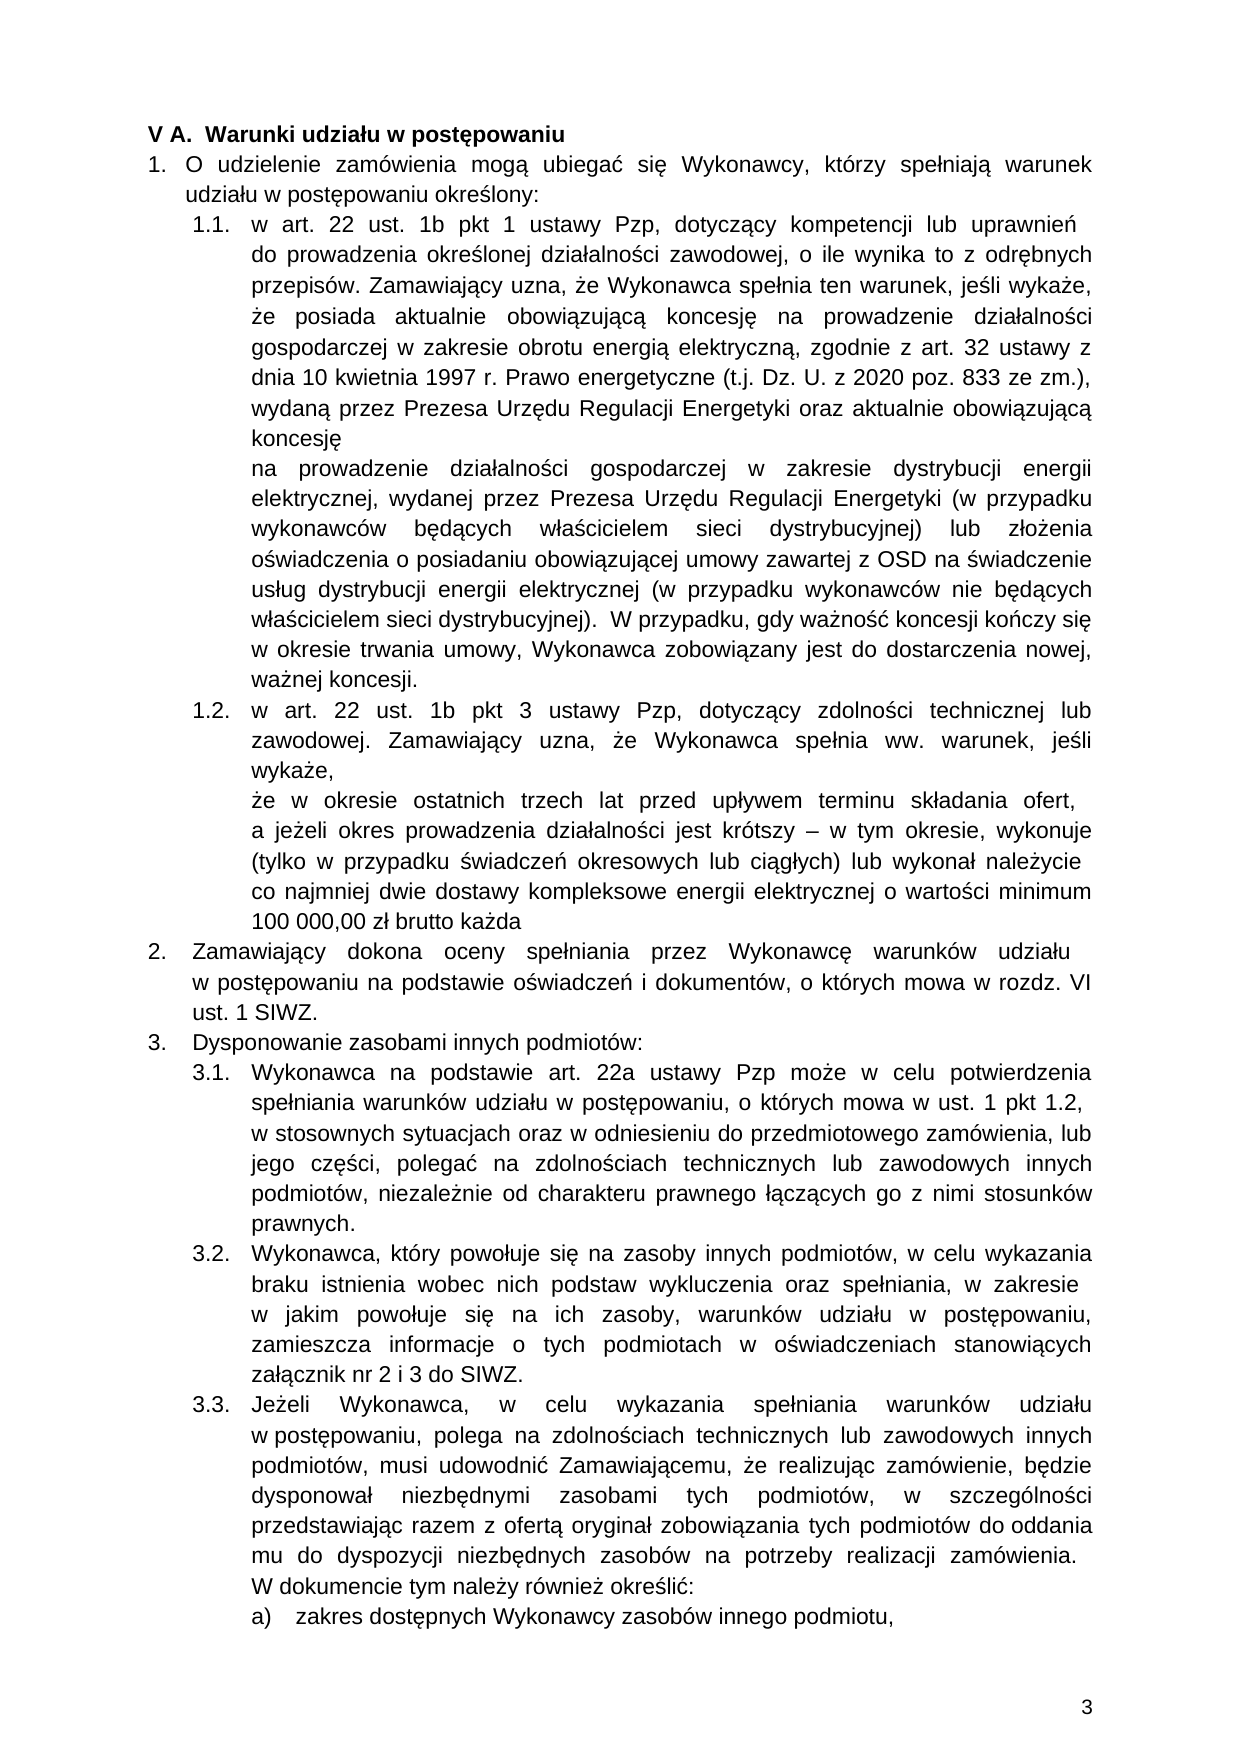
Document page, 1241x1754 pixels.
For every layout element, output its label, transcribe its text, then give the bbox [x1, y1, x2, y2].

list w art. 22 ust. 1b pkt 3 ustawy Pzp, dotyczący zdolności technicznej lub zawodowej. Zamawiający uzna, że Wykonawca spełnia ww. warunek, jeśli wykaże, że w okresie ostatnich trzech lat przed upływem terminu składania ofert, a jeżeli okres prowadzenia działalności jest krótszy – w tym okresie, wykonuje (tylko w przypadku świadczeń okresowych lub ciągłych) lub wykonał należycie co najmniej dwie dostawy kompleksowe energii elektrycznej o wartości minimum 100 000,00 zł brutto każda [192, 697, 1092, 934]
list Zamawiający dokona oceny spełniania przez Wykonawcę warunków udziału w postępowaniu na podstawie oświadczeń i dokumentów, o których mowa w rozdz. VI ust. 1 SIWZ. [148, 938, 1092, 1025]
list Dysponowanie zasobami innych podmiotów: [148, 1029, 1092, 1055]
list zakres dostępnych Wykonawcy zasobów innego podmiotu, [251, 1603, 1092, 1629]
list Wykonawca na podstawie art. 22a ustawy Pzp może w celu potwierdzenia spełniania warunków udziału w postępowaniu, o których mowa w ust. 1 pkt 1.2, w stosownych sytuacjach oraz w odniesieniu do przedmiotowego zamówienia, lub jego części, polegać na zdolnościach technicznych lub zawodowych innych podmiotów, niezależnie od charakteru prawnego łączących go z nimi stosunków prawnych. [192, 1059, 1092, 1236]
list Jeżeli Wykonawca, w celu wykazania spełniania warunków udziału w postępowaniu, polega na zdolnościach technicznych lub zawodowych innych podmiotów, musi udowodnić Zamawiającemu, że realizując zamówienie, będzie dysponował niezbędnymi zasobami tych podmiotów, w szczególności przedstawiając razem z ofertą oryginał zobowiązania tych podmiotów do oddania mu do dyspozycji niezbędnych zasobów na potrzeby realizacji zamówienia. W dokumencie tym należy również określić: [192, 1391, 1092, 1599]
list Wykonawca, który powołuje się na zasoby innych podmiotów, w celu wykazania braku istnienia wobec nich podstaw wykluczenia oraz spełniania, w zakresie w jakim powołuje się na ich zasoby, warunków udziału w postępowaniu, zamieszcza informacje o tych podmiotach w oświadczeniach stanowiących załącznik nr 2 i 3 do SIWZ. [192, 1240, 1092, 1387]
list O udzielenie zamówienia mogą ubiegać się Wykonawcy, którzy spełniają warunek udziału w postępowaniu określony: [148, 151, 1092, 207]
text V A. Warunki udziału w postępowaniu [148, 121, 1092, 147]
list w art. 22 ust. 1b pkt 1 ustawy Pzp, dotyczący kompetencji lub uprawnień do prowadzenia określonej działalności zawodowej, o ile wynika to z odrębnych przepisów. Zamawiający uzna, że Wykonawca spełnia ten warunek, jeśli wykaże, że posiada aktualnie obowiązującą koncesję na prowadzenie działalności gospodarczej w zakresie obrotu energią elektryczną, zgodnie z art. 32 ustawy z dnia 10 kwietnia 1997 r. Prawo energetyczne (t.j. Dz. U. z 2020 poz. 833 ze zm.), wydaną przez Prezesa Urzędu Regulacji Energetyki oraz aktualnie obowiązującą koncesję na prowadzenie działalności gospodarczej w zakresie dystrybucji energii elektrycznej, wydanej przez Prezesa Urzędu Regulacji Energetyki (w przypadku wykonawców będących właścicielem sieci dystrybucyjnej) lub złożenia oświadczenia o posiadaniu obowiązującej umowy zawartej z OSD na świadczenie usług dystrybucji energii elektrycznej (w przypadku wykonawców nie będących właścicielem sieci dystrybucyjnej). W przypadku, gdy ważność koncesji kończy się w okresie trwania umowy, Wykonawca zobowiązany jest do dostarczenia nowej, ważnej koncesji. [192, 211, 1092, 693]
